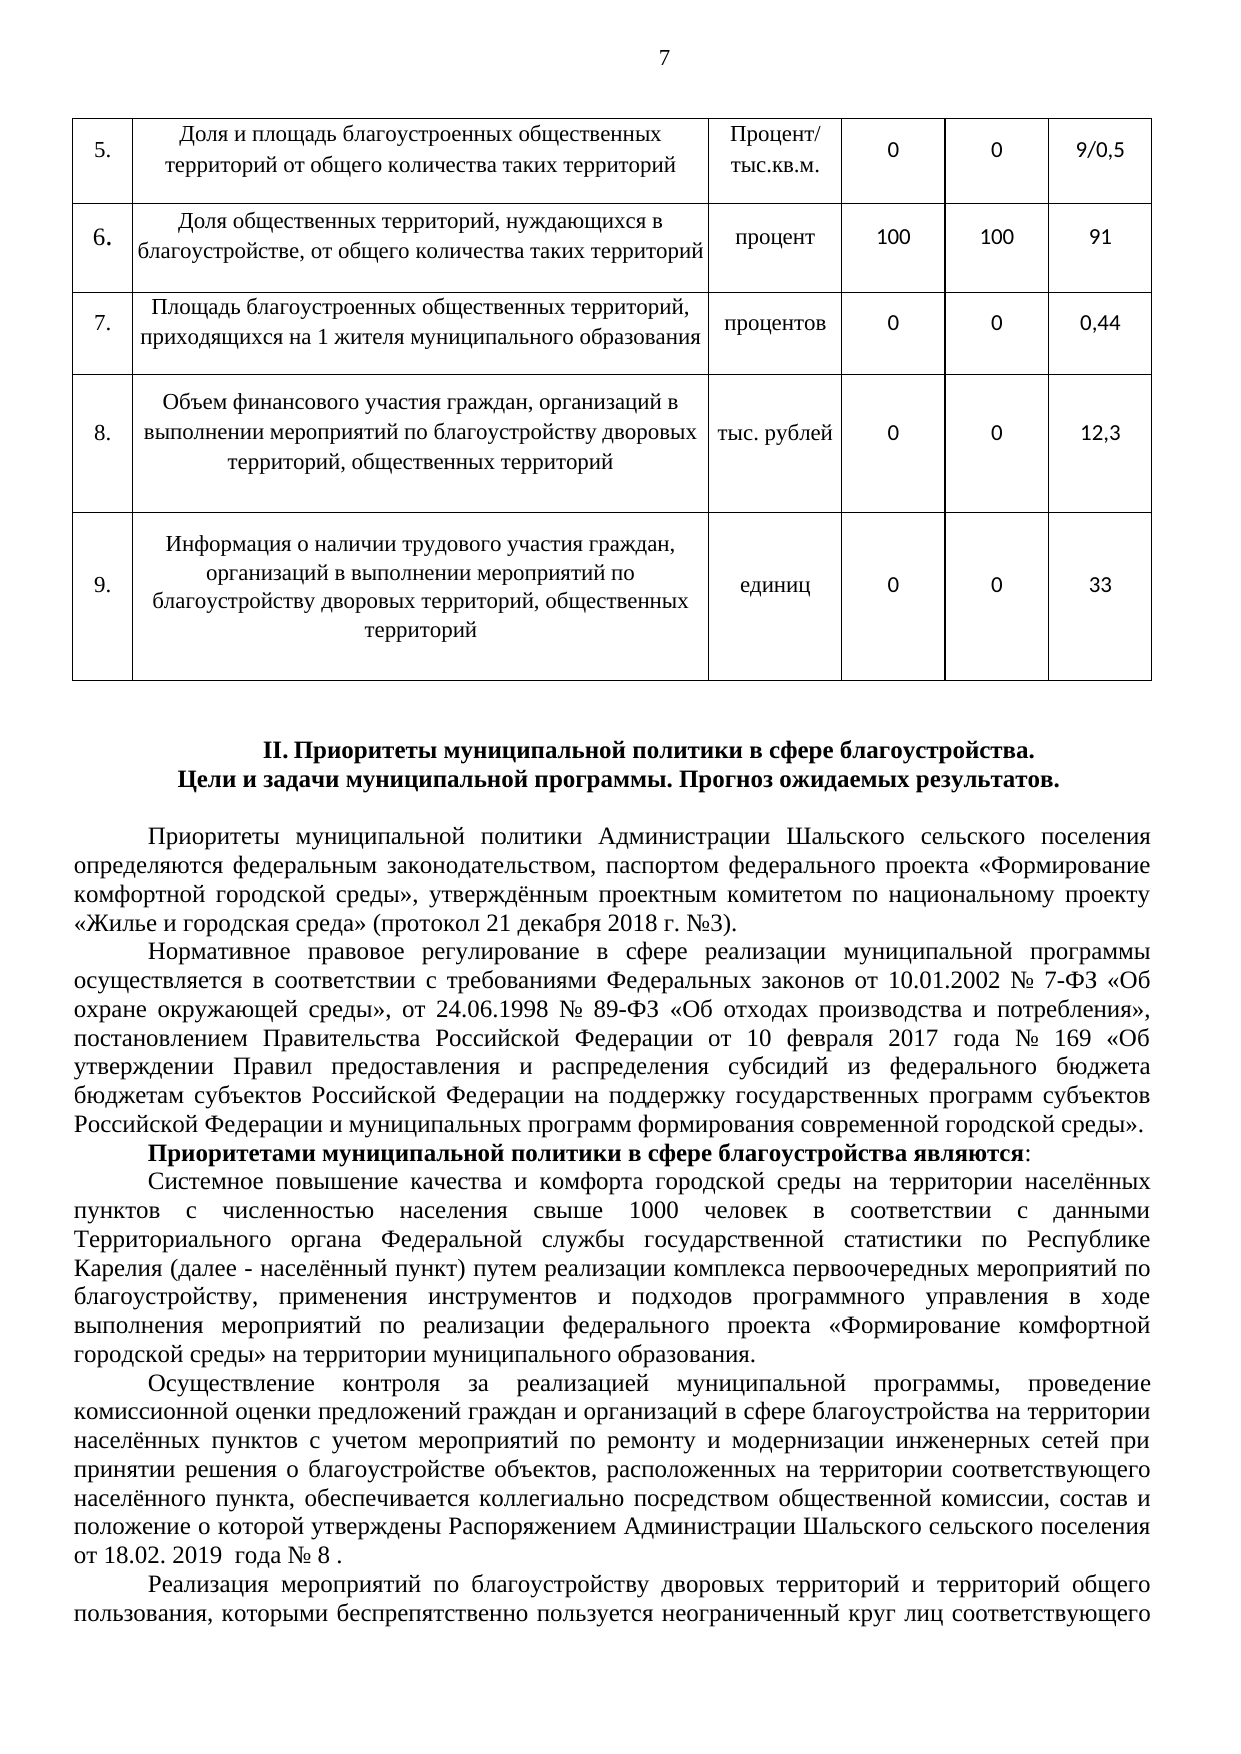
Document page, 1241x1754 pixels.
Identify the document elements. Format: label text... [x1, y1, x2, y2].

table_cell процент [709, 204, 841, 292]
table_cell 9/0,5 [1049, 119, 1151, 203]
table_cell 6. [73, 204, 132, 292]
table_cell 91 [1049, 204, 1151, 292]
text Приоритеты муниципальной политики Администрации Шальского сельского поселения определяются федеральным законодательством, паспортом федерального проекта «Формирование комфортной городской среды», утверждённым проектным комитетом по национальному проекту «Жилье и городская среда» (протокол 21 декабря 2018 г. №3). [74, 821, 1152, 936]
table_cell Доля общественных территорий, нуждающихся в благоустройстве, от общего количества таких территорий [133, 204, 708, 292]
list Приоритеты муниципальной политики в сфере благоустройства. [74, 734, 1152, 764]
table_cell 5. [73, 119, 132, 203]
table_cell 0 [946, 293, 1048, 374]
table_cell процентов [709, 293, 841, 374]
table_cell 7. [73, 293, 132, 374]
text Системное повышение качества и комфорта городской среды на территории населённых пунктов с численностью населения свыше 1000 человек в соответствии с данными Территориального органа Федеральной службы государственной статистики по Республике Карелия (далее - населённый пункт) путем реализации комплекса первоочередных мероприятий по благоустройству, применения инструментов и подходов программного управления в ходе выполнения мероприятий по реализации федерального проекта «Формирование комфортной городской среды» на территории муниципального образования. [74, 1166, 1152, 1368]
table_cell Процент/ тыс.кв.м. [709, 119, 841, 203]
table_cell 0 [842, 375, 944, 512]
text Осуществление контроля за реализацией муниципальной программы, проведение комиссионной оценки предложений граждан и организаций в сфере благоустройства на территории населённых пунктов с учетом мероприятий по ремонту и модернизации инженерных сетей при принятии решения о благоустройстве объектов, расположенных на территории соответствующего населённого пункта, обеспечивается коллегиально посредством общественной комиссии, состав и положение о которой утверждены Распоряжением Администрации Шальского сельского поселения от 18.02. 2019 года № 8 . [74, 1368, 1152, 1569]
table_cell 0 [946, 513, 1048, 679]
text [74, 1569, 1152, 1626]
table_cell Площадь благоустроенных общественных территорий, приходящихся на 1 жителя муниципального образования [133, 293, 708, 374]
table_cell 9. [73, 513, 132, 679]
text Нормативное правовое регулирование в сфере реализации муниципальной программы осуществляется в соответствии с требованиями Федеральных законов от 10.01.2002 № 7-ФЗ «Об охране окружающей среды», от 24.06.1998 № 89-ФЗ «Об отходах производства и потребления», постановлением Правительства Российской Федерации от 10 февраля 2017 года № 169 «Об утверждении Правил предоставления и распределения субсидий из федерального бюджета бюджетам субъектов Российской Федерации на поддержку государственных программ субъектов Российской Федерации и муниципальных программ формирования современной городской среды». [74, 936, 1152, 1138]
table_cell 0,44 [1049, 293, 1151, 374]
text Приоритетами муниципальной политики в сфере благоустройства являются: [74, 1138, 1152, 1166]
table_cell 100 [842, 204, 944, 292]
table_cell 0 [842, 293, 944, 374]
text Цели и задачи муниципальной программы. Прогноз ожидаемых результатов. [177, 764, 1152, 793]
table_cell 12,3 [1049, 375, 1151, 512]
table_cell Информация о наличии трудового участия граждан, организаций в выполнении мероприятий по благоустройству дворовых территорий, общественных территорий [133, 513, 708, 679]
table_cell тыс. рублей [709, 375, 841, 512]
table_cell 0 [946, 119, 1048, 203]
table_cell 0 [946, 375, 1048, 512]
table_cell 8. [73, 375, 132, 512]
table_cell 100 [946, 204, 1048, 292]
table_cell 0 [842, 513, 944, 679]
table_cell единиц [709, 513, 841, 679]
table_cell 0 [842, 119, 944, 203]
table_cell Доля и площадь благоустроенных общественных территорий от общего количества таких территорий [133, 119, 708, 203]
table_cell 33 [1049, 513, 1151, 679]
table_cell Объем финансового участия граждан, организаций в выполнении мероприятий по благоустройству дворовых территорий, общественных территорий [133, 375, 708, 512]
